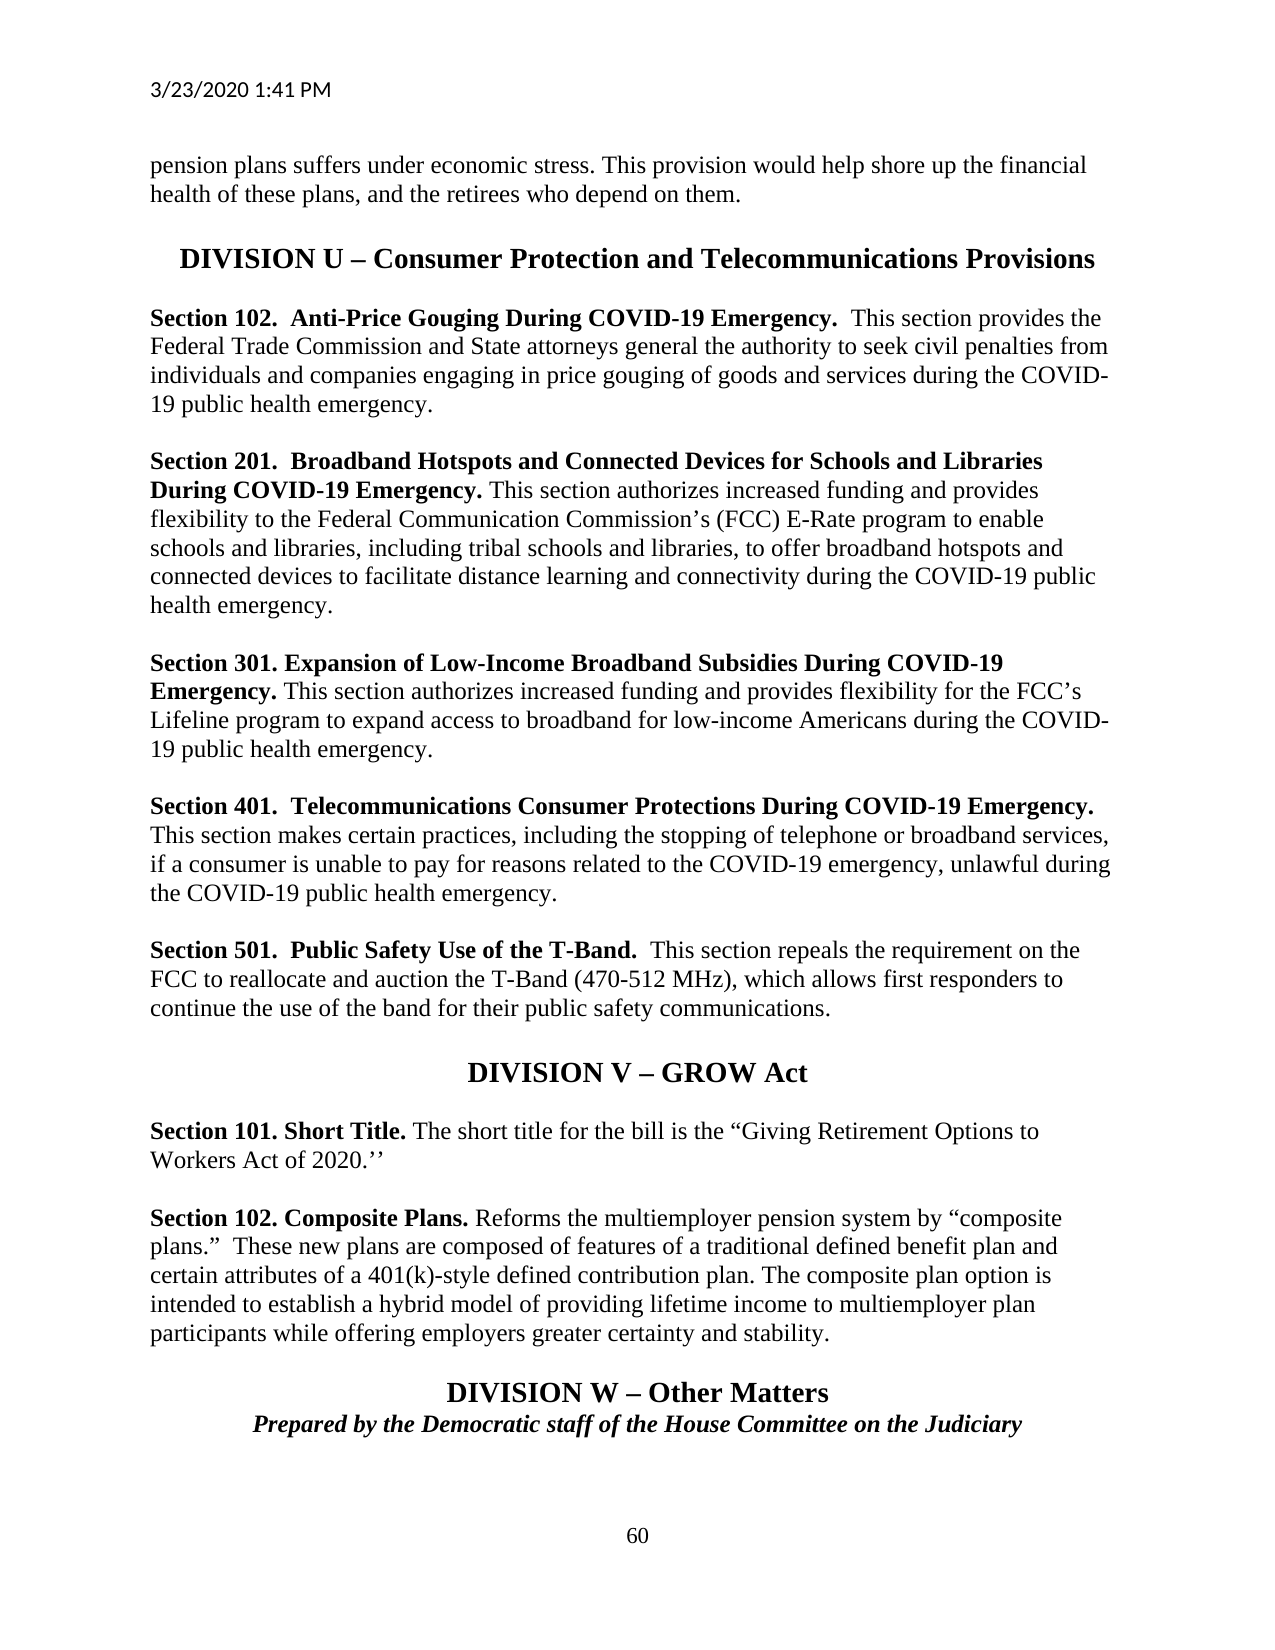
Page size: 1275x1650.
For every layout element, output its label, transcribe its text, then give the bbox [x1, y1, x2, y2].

text Section 301. Expansion of Low-Income Broadband Subsidies During COVID-19 Emergency. This section authorizes increased funding and provides flexibility for the FCC’s Lifeline program to expand access to broadband for low-income Americans during the COVID-19 public health emergency. [150, 648, 1125, 763]
text Section 201. Broadband Hotspots and Connected Devices for Schools and Libraries During COVID-19 Emergency. This section authorizes increased funding and provides flexibility to the Federal Communication Commission’s (FCC) E-Rate program to enable schools and libraries, including tribal schools and libraries, to offer broadband hotspots and connected devices to facilitate distance learning and connectivity during the COVID-19 public health emergency. [150, 446, 1125, 619]
text Section 501. Public Safety Use of the T-Band. This section repeals the requirement on the FCC to reallocate and auction the T-Band (470-512 MHz), which allows first responders to continue the use of the band for their public safety communications. [150, 935, 1125, 1021]
text Section 102. Anti-Price Gouging During COVID-19 Emergency. This section provides the Federal Trade Commission and State attorneys general the authority to seek civil penalties from individuals and companies engaging in price gouging of goods and services during the COVID-19 public health emergency. [150, 303, 1125, 418]
text Prepared by the Democratic staff of the House Committee on the Judiciary [150, 1409, 1125, 1437]
text Section 101. Short Title. The short title for the bill is the “Giving Retirement Options to Workers Act of 2020.’’ [150, 1116, 1125, 1174]
text DIVISION V – GROW Act [150, 1055, 1125, 1116]
text Section 102. Composite Plans. Reforms the multiemployer pension system by “composite plans.” These new plans are composed of features of a traditional defined benefit plan and certain attributes of a 401(k)-style defined contribution plan. The composite plan option is intended to establish a hybrid model of providing lifetime income to multiemployer plan participants while offering employers greater certainty and stability. [150, 1203, 1125, 1346]
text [150, 150, 1125, 207]
text DIVISION W – Other Matters [150, 1375, 1125, 1409]
text DIVISION U – Consumer Protection and Telecommunications Provisions [150, 241, 1125, 303]
text Section 401. Telecommunications Consumer Protections During COVID-19 Emergency. This section makes certain practices, including the stopping of telephone or broadband services, if a consumer is unable to pay for reasons related to the COVID-19 emergency, unlawful during the COVID-19 public health emergency. [150, 791, 1125, 906]
